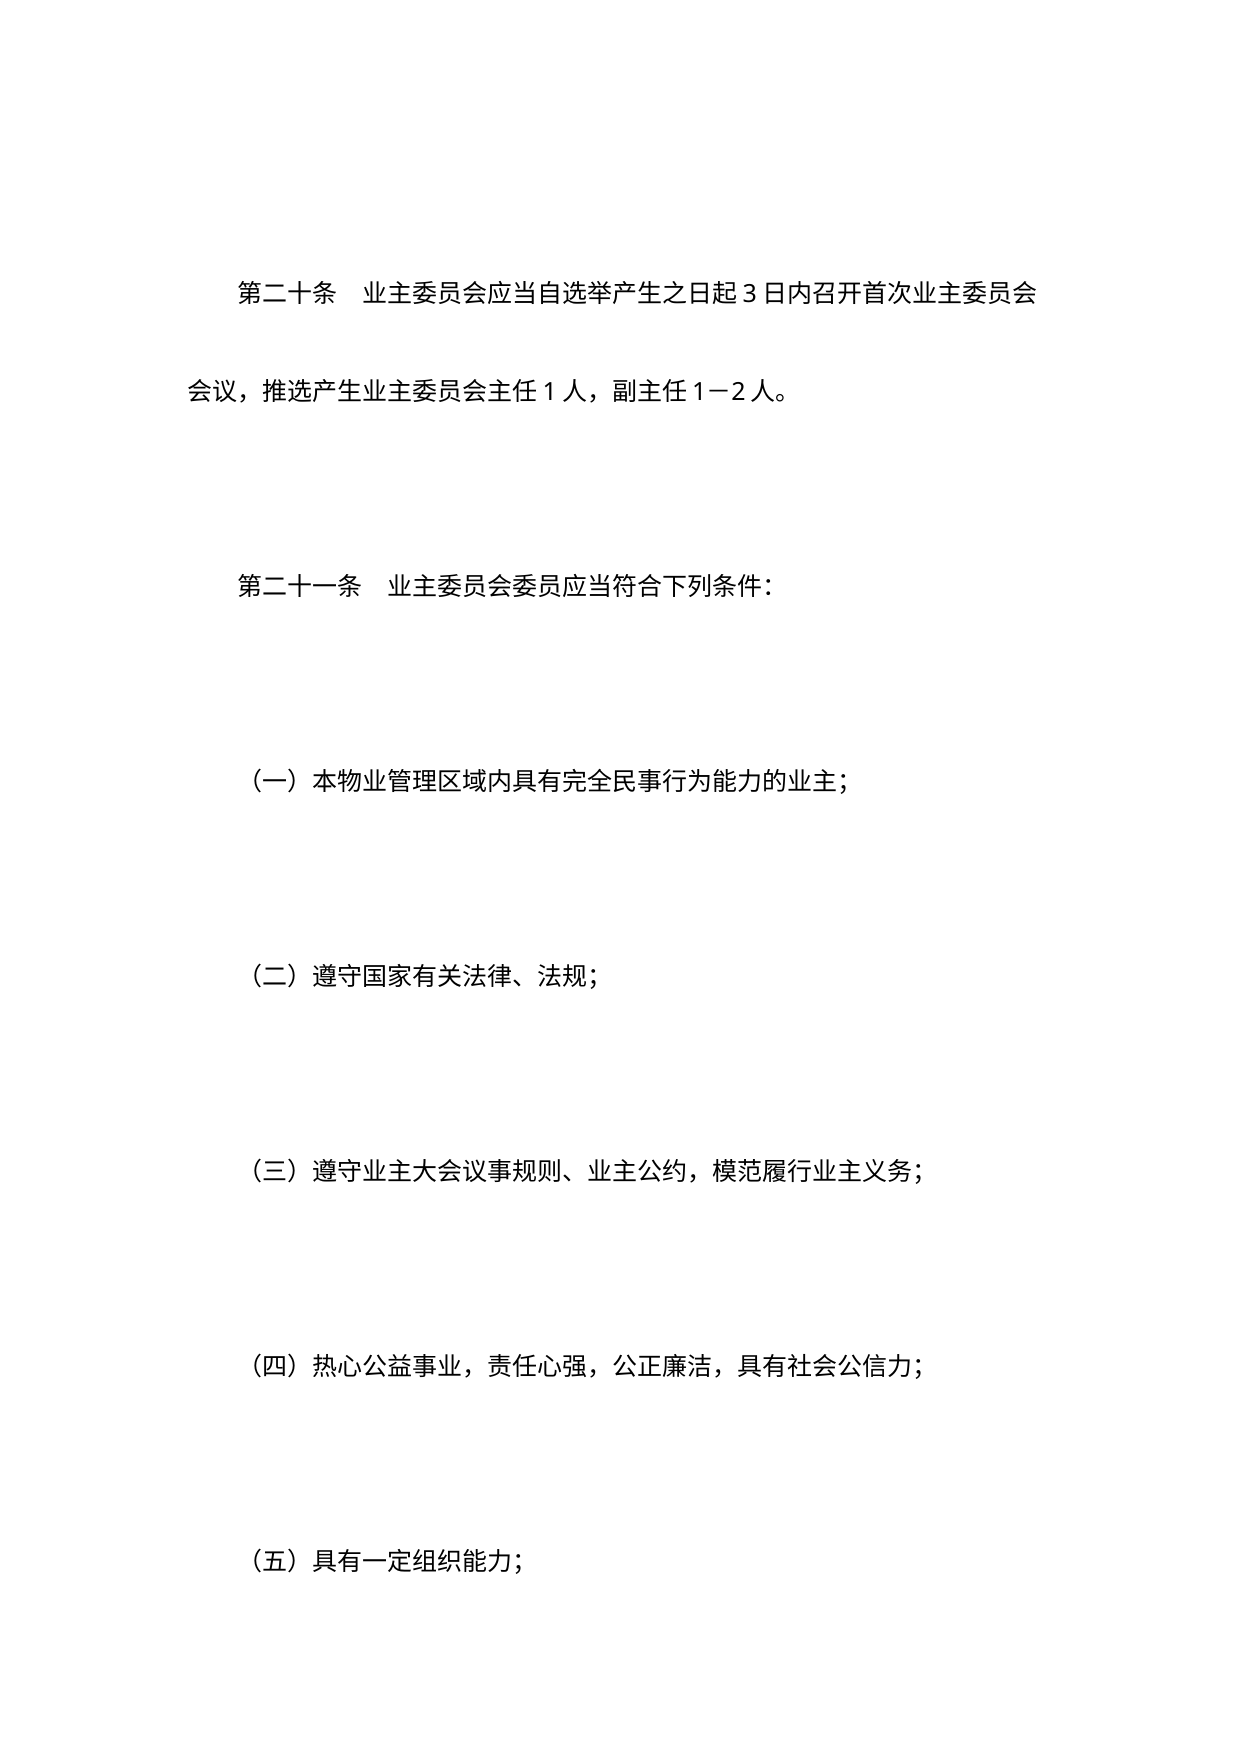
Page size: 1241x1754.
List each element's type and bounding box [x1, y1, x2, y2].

text [187, 162, 1053, 1592]
